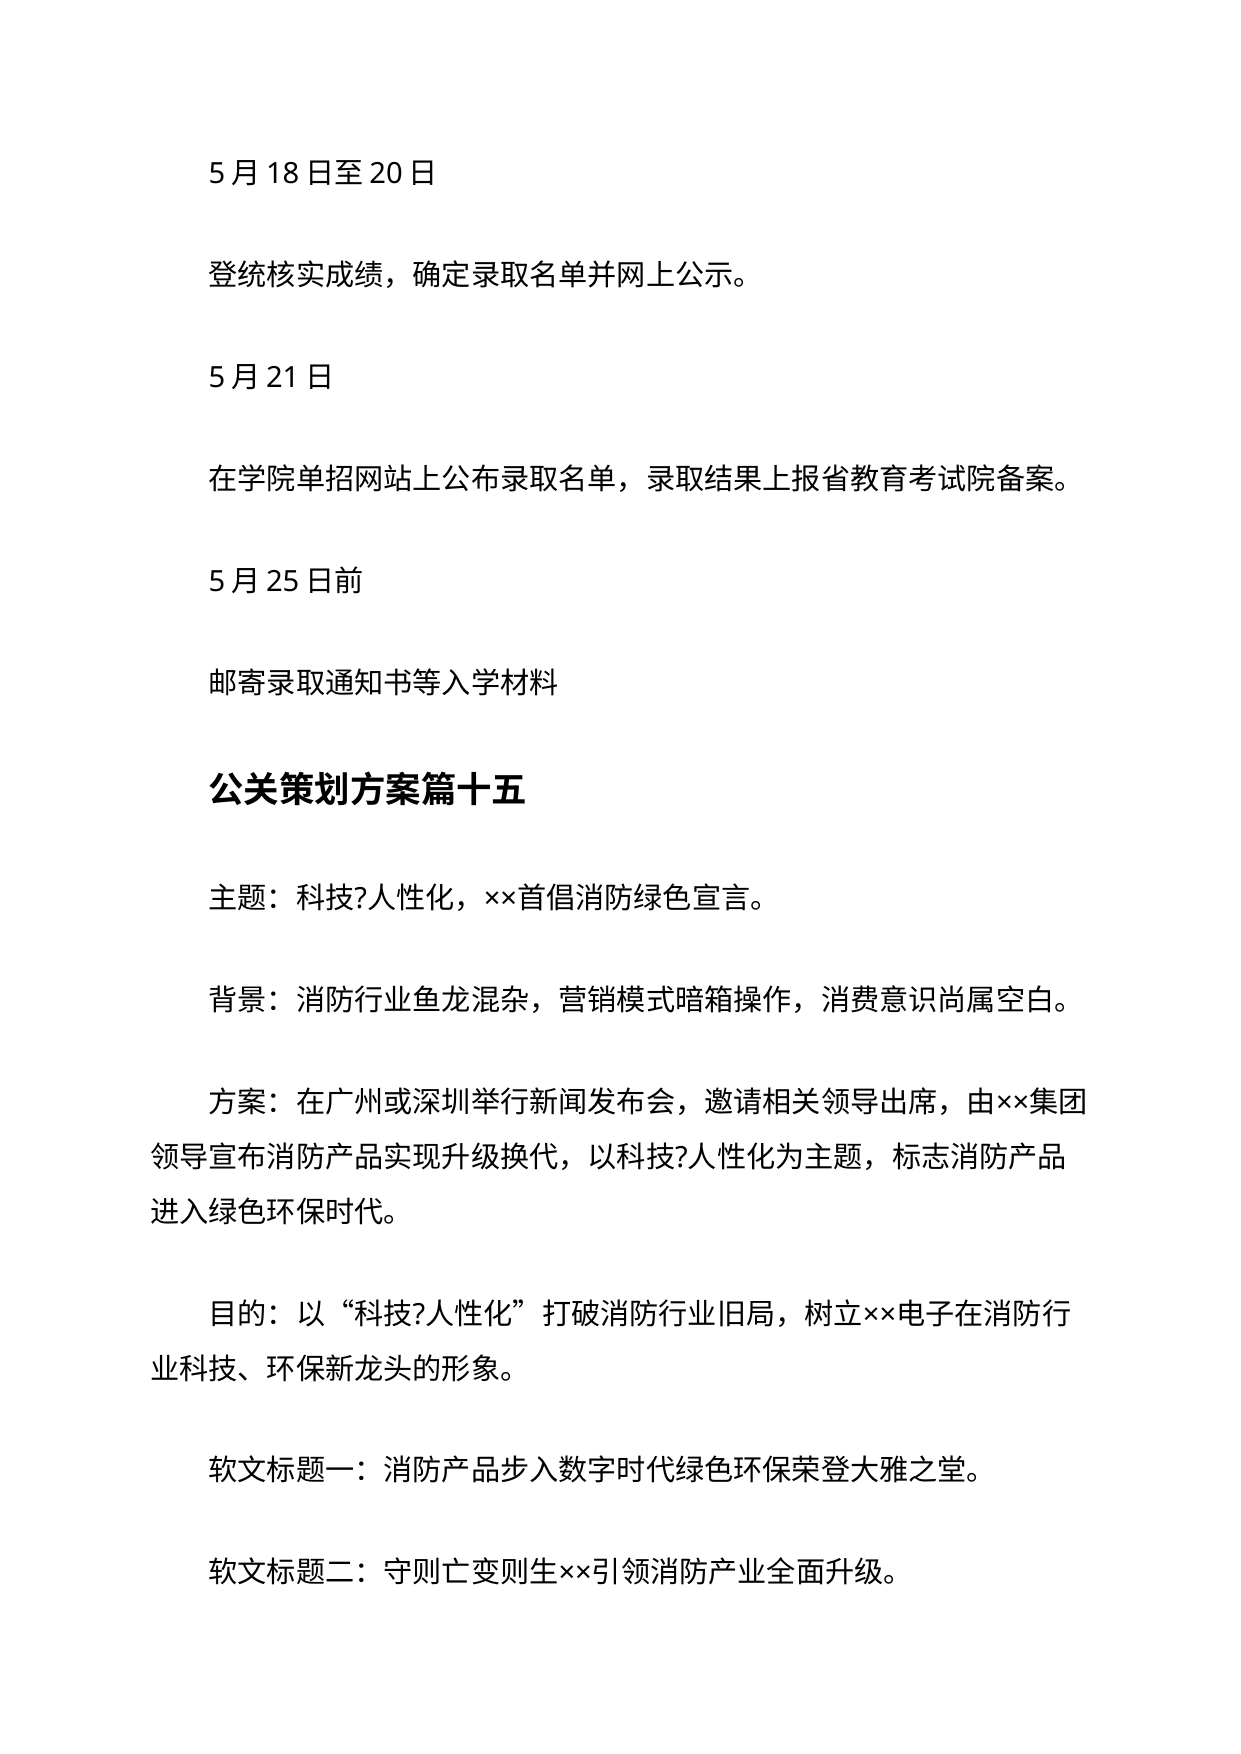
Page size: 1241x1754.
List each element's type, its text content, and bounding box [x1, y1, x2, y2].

text 方案：在广州或深圳举行新闻发布会，邀请相关领导出席，由××集团领导宣布消防产品实现升级换代，以科技?人性化为主题，标志消防产品进入绿色环保时代。 [150, 1078, 1090, 1231]
text 背景：消防行业鱼龙混杂，营销模式暗箱操作，消费意识尚属空白。 [150, 977, 1090, 1019]
text 邮寄录取通知书等入学材料 [150, 659, 1090, 702]
text 登统核实成绩，确定录取名单并网上公示。 [150, 252, 1090, 294]
text 软文标题二：守则亡变则生××引领消防产业全面升级。 [150, 1549, 1090, 1591]
text 5月21日 [150, 354, 1090, 396]
text 软文标题一：消防产品步入数字时代绿色环保荣登大雅之堂。 [150, 1447, 1090, 1489]
text 在学院单招网站上公布录取名单，录取结果上报省教育考试院备案。 [150, 456, 1090, 498]
text 目的：以“科技?人性化”打破消防行业旧局，树立××电子在消防行业科技、环保新龙头的形象。 [150, 1290, 1090, 1387]
text 5月25日前 [150, 557, 1090, 600]
text 公关策划方案篇十五 [150, 761, 1090, 812]
text 5月18日至20日 [150, 150, 1090, 192]
text 主题：科技?人性化，××首倡消防绿色宣言。 [150, 875, 1090, 917]
